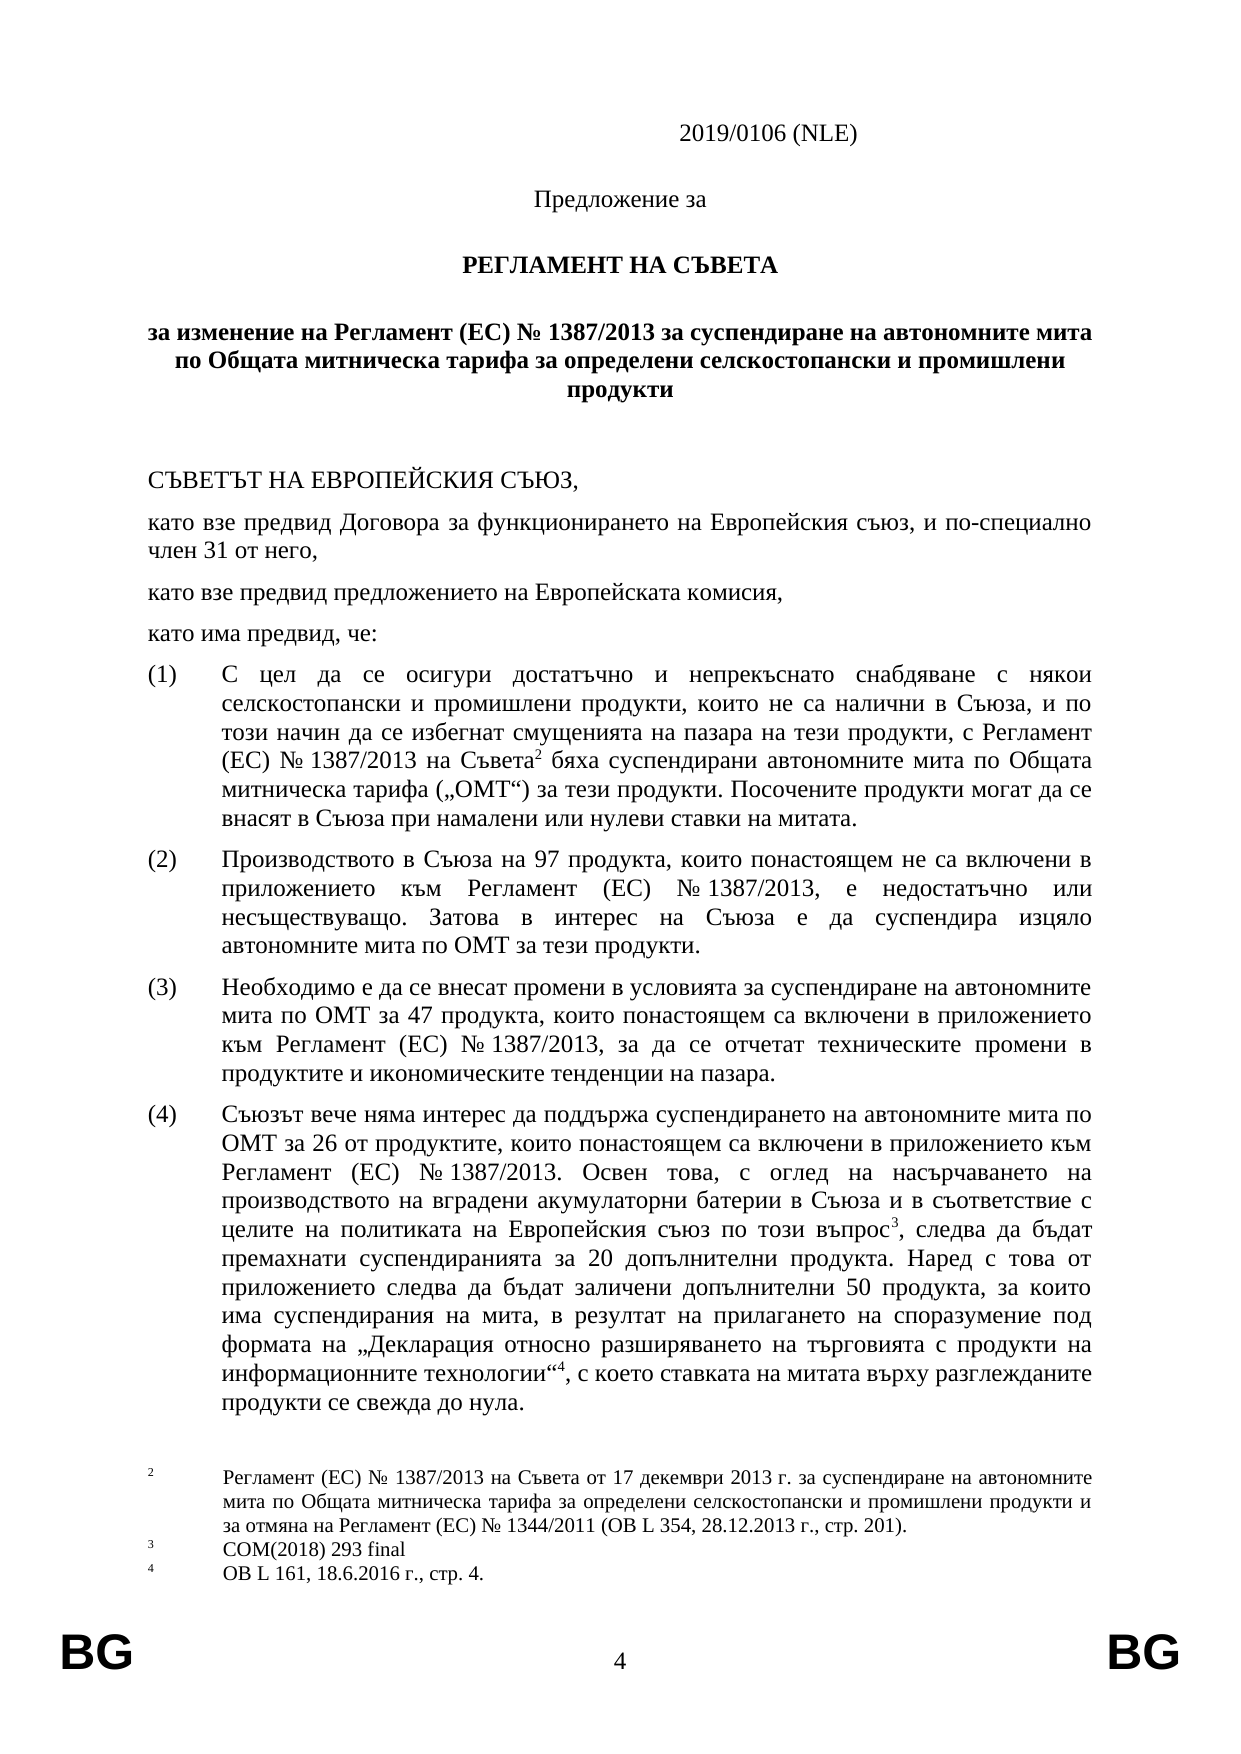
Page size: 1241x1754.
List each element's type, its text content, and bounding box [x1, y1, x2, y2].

text за изменение на Регламент (ЕС) № 1387/2013 за суспендиране на автономните мита по Общата митническа тарифа за определени селскостопански и промишлени продукти [148, 317, 1093, 403]
text РЕГЛАМЕНТ НА СЪВЕТА [148, 251, 1093, 279]
text Предложение за [148, 184, 1093, 213]
text 2019/0106 (NLE) [679, 118, 1093, 147]
text (1) С цел да се осигури достатъчно и непрекъснато снабдяване с някои селскостопански и промишлени продукти, които не са налични в Съюза, и по този начин да се избегнат смущенията на пазара на тези продукти, с Регламент (ЕС) № 1387/2013 на Съвета бяха суспендирани автономните мита по Общата митническа тарифа („ОМТ“) за тези продукти. Посочените продукти могат да се внасят в Съюза при намалени или нулеви ставки на митата. [148, 659, 1093, 832]
text (2) Производството в Съюза на 97 продукта, които понастоящем не са включени в приложението към Регламент (ЕС) № 1387/2013, е недостатъчно или несъществуващо. Затова в интерес на Съюза е да суспендира изцяло автономните мита по ОМТ за тези продукти. [148, 844, 1093, 959]
text като има предвид, че: [148, 618, 1093, 647]
text като взе предвид предложението на Европейската комисия, [148, 577, 1093, 606]
text (3) Необходимо е да се внесат промени в условията за суспендиране на автономните мита по ОМТ за 47 продукта, които понастоящем са включени в приложението към Регламент (ЕС) № 1387/2013, за да се отчетат техническите промени в продуктите и икономическите тенденции на пазара. [148, 972, 1093, 1087]
text СЪВЕТЪТ НА ЕВРОПЕЙСКИЯ СЪЮЗ, [148, 466, 1093, 494]
text като взе предвид Договора за функционирането на Европейския съюз, и по-специално член 31 от него, [148, 507, 1093, 564]
text (4) Съюзът вече няма интерес да поддържа суспендирането на автономните мита по ОМТ за 26 от продуктите, които понастоящем са включени в приложението към Регламент (ЕС) № 1387/2013. Освен това, с оглед на насърчаването на производството на вградени акумулаторни батерии в Съюза и в съответствие с целите на политиката на Европейския съюз по този въпрос, следва да бъдат премахнати суспендиранията за 20 допълнителни продукта. Наред с това от приложението следва да бъдат заличени допълнителни 50 продукта, за които има суспендирания на мита, в резултат на прилагането на споразумение под формата на „Декларация относно разширяването на търговията с продукти на информационните технологии“, с което ставката на митата върху разглежданите продукти се свежда до нула. [148, 1099, 1093, 1416]
